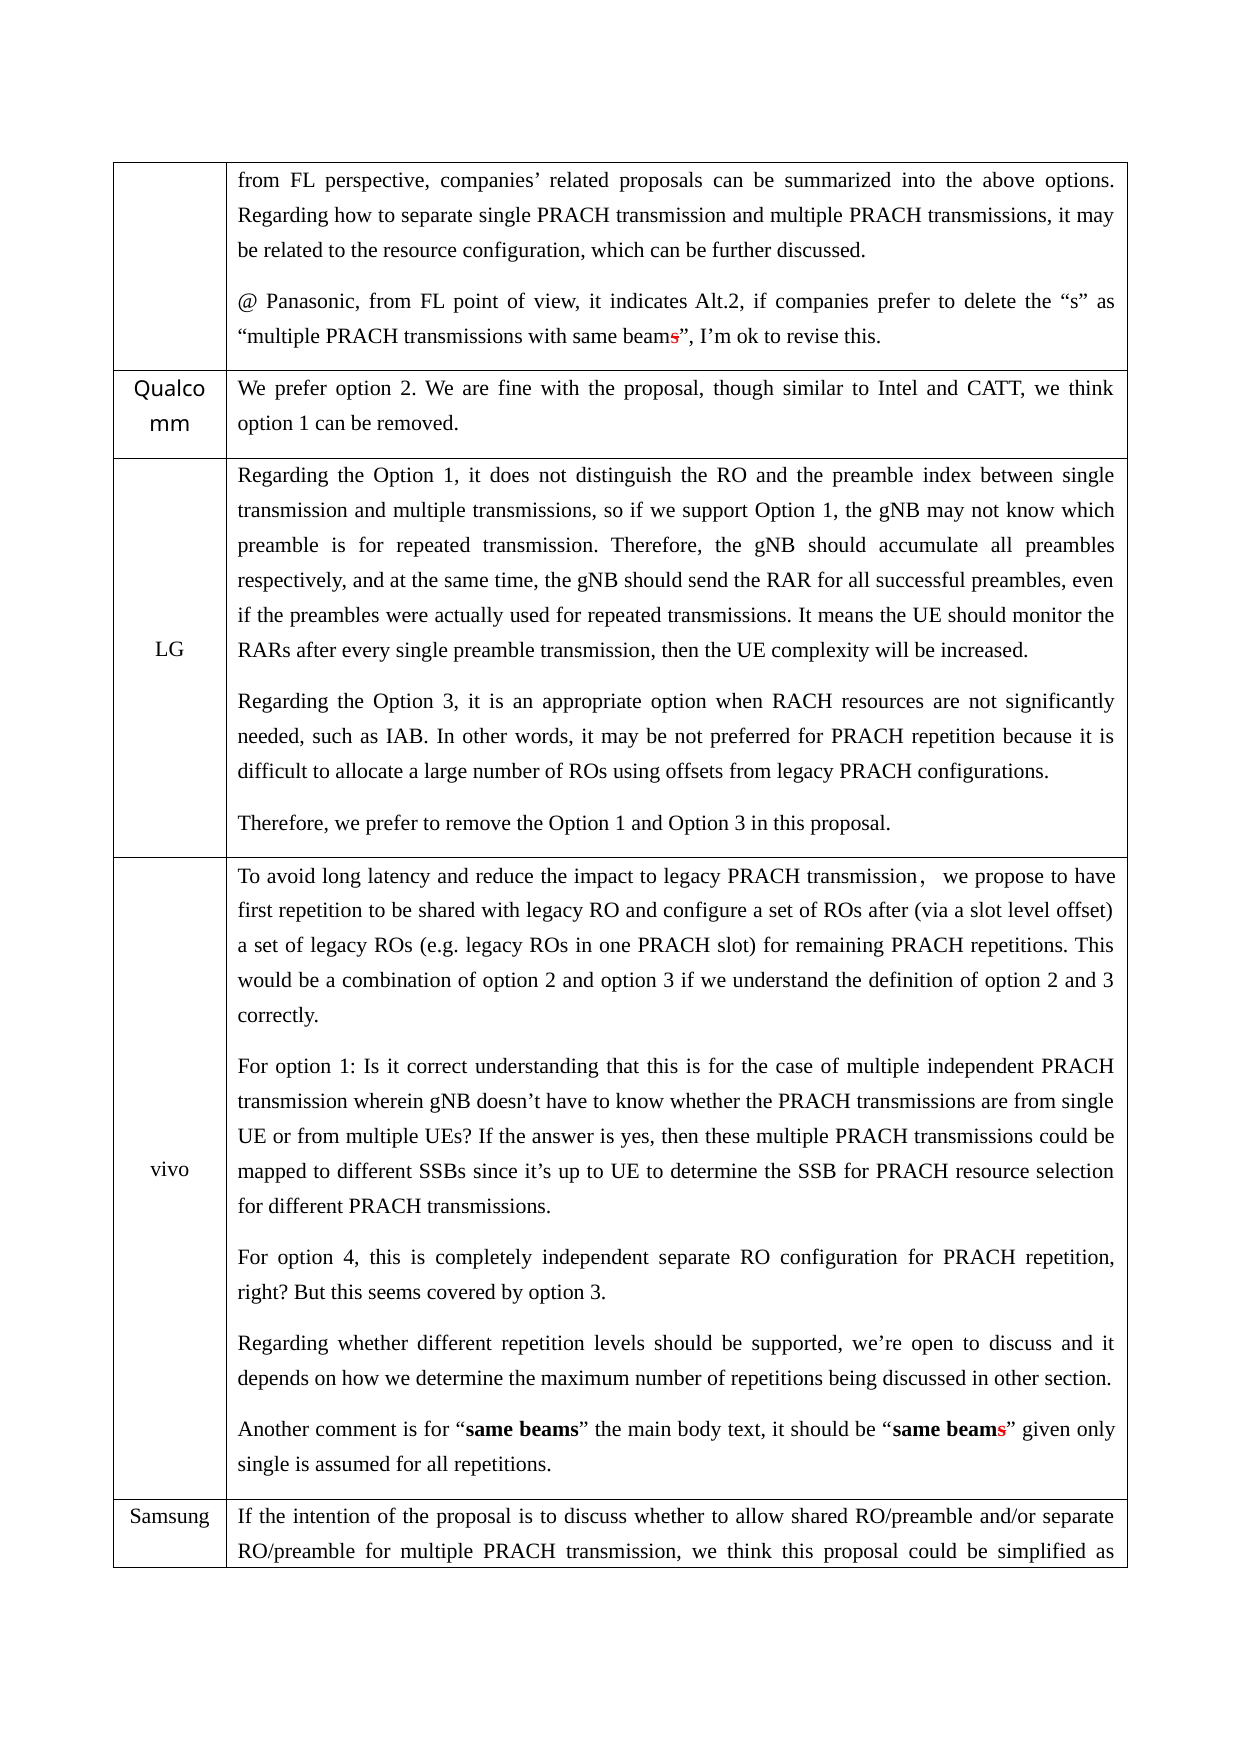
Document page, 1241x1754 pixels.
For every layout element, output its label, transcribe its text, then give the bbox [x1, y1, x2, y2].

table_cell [227, 163, 1127, 370]
table_cell FL [114, 163, 226, 370]
table_cell To avoid long latency and reduce the impact to legacy PRACH transmission，we propose to have first repetition to be shared with legacy RO and configure a set of ROs after (via a slot level offset) a set of legacy ROs (e.g. legacy ROs in one PRACH slot) for remaining PRACH repetitions. This would be a combination of option 2 and option 3 if we understand the definition of option 2 and 3 correctly. For option 1: Is it correct understanding that this is for the case of multiple independent PRACH transmission wherein gNB doesn’t have to know whether the PRACH transmissions are from single UE or from multiple UEs? If the answer is yes, then these multiple PRACH transmissions could be mapped to different SSBs since it’s up to UE to determine the SSB for PRACH resource selection for different PRACH transmissions. For option 4, this is completely independent separate RO configuration for PRACH repetition, right? But this seems covered by option 3. Regarding whether different repetition levels should be supported, we’re open to discuss and it depends on how we determine the maximum number of repetitions being discussed in other section. Another comment is for “same beams” the main body text, it should be “same beams” given only single is assumed for all repetitions. [227, 858, 1127, 1499]
table_cell Regarding the Option 1, it does not distinguish the RO and the preamble index between single transmission and multiple transmissions, so if we support Option 1, the gNB may not know which preamble is for repeated transmission. Therefore, the gNB should accumulate all preambles respectively, and at the same time, the gNB should send the RAR for all successful preambles, even if the preambles were actually used for repeated transmissions. It means the UE should monitor the RARs after every single preamble transmission, then the UE complexity will be increased. Regarding the Option 3, it is an appropriate option when RACH resources are not significantly needed, such as IAB. In other words, it may be not preferred for PRACH repetition because it is difficult to allocate a large number of ROs using offsets from legacy PRACH configurations. Therefore, we prefer to remove the Option 1 and Option 3 in this proposal. [227, 459, 1127, 857]
table_cell Qualcomm [114, 371, 226, 457]
table_cell LG [114, 459, 226, 857]
table_cell Samsung [114, 1500, 226, 1567]
table_cell We prefer option 2. We are fine with the proposal, though similar to Intel and CATT, we think option 1 can be removed. [227, 371, 1127, 457]
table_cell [227, 1500, 1127, 1567]
table_cell vivo [114, 858, 226, 1499]
